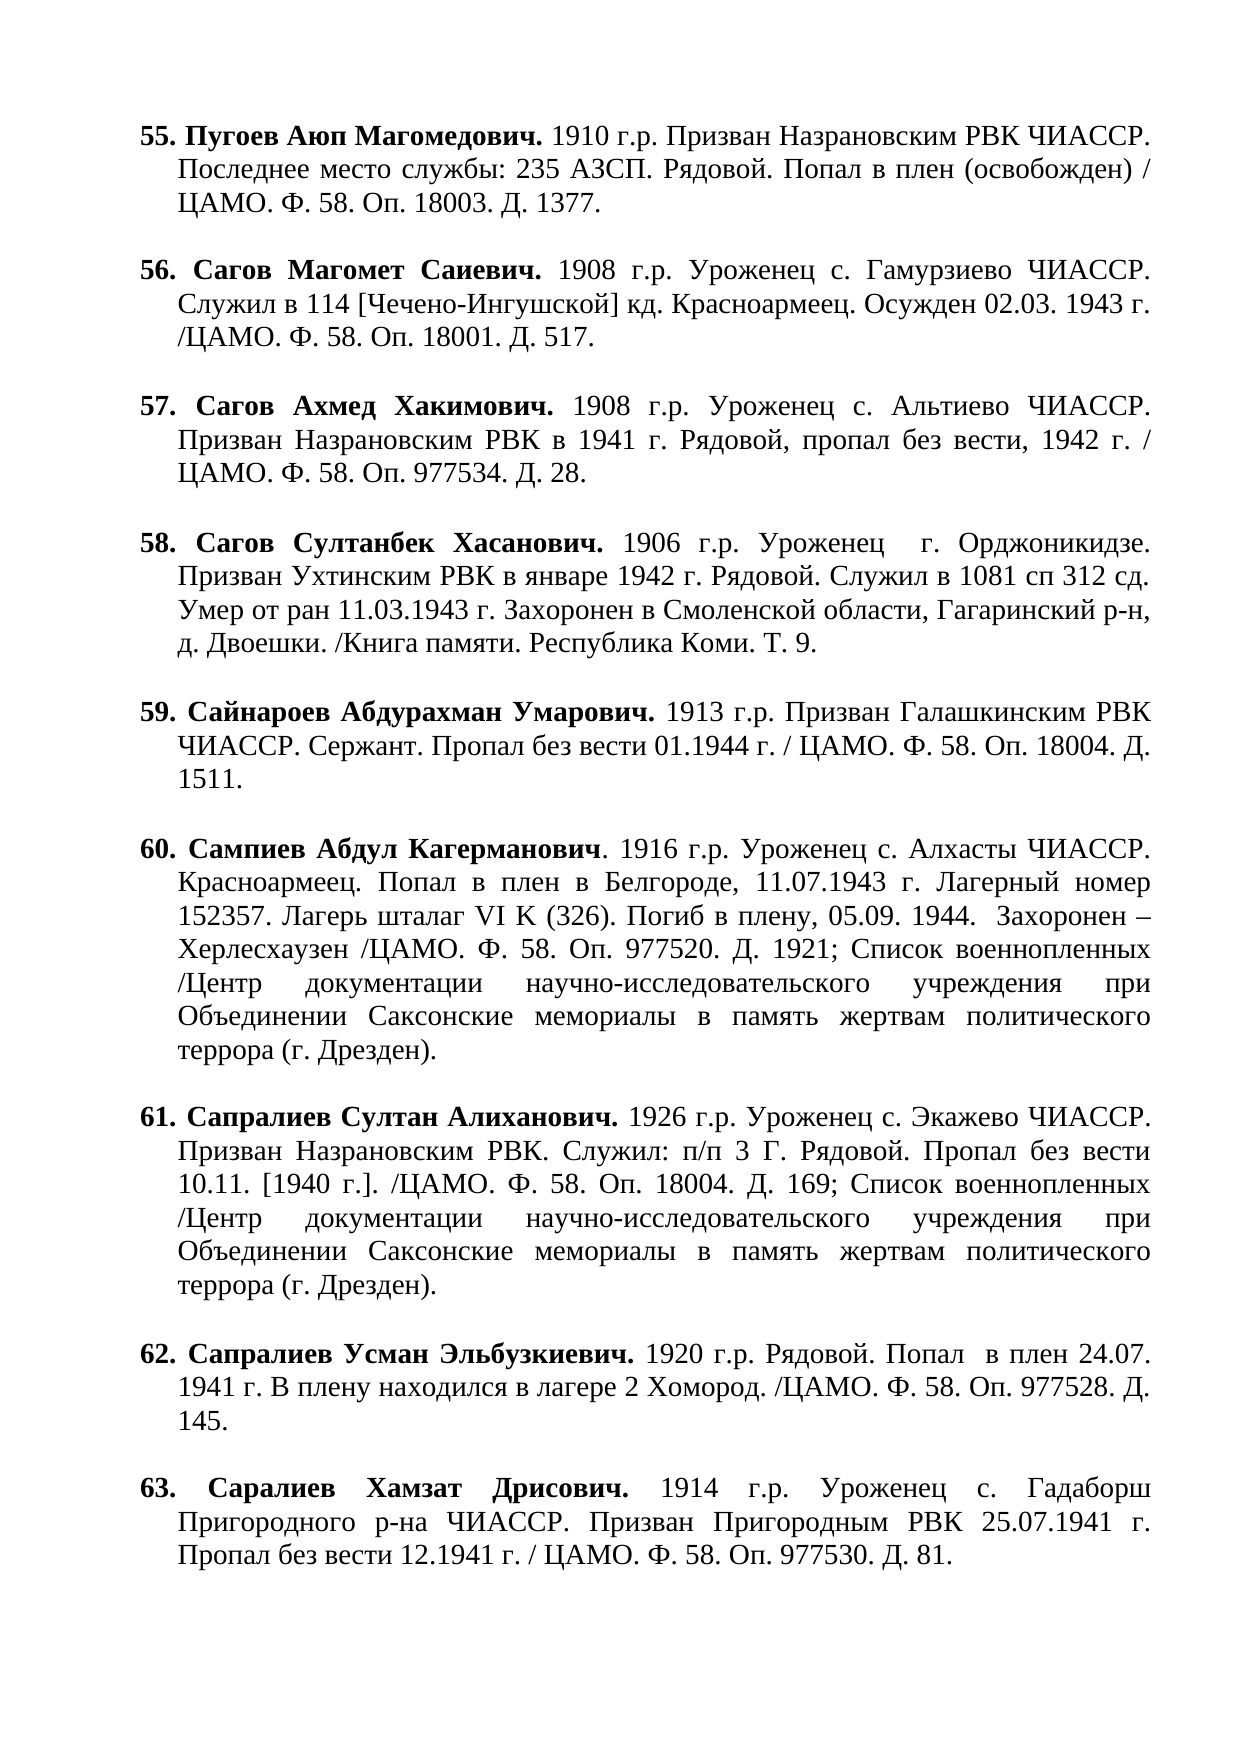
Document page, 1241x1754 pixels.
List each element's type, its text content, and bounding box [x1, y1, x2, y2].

list Сапралиев Усман Эльбузкиевич. 1920 г.р. Рядовой. Попал в плен 24.07. 1941 г. В плену находился в лагере 2 Хомород. /ЦАМО. Ф. 58. Оп. 977528. Д. 145. [140, 1336, 1152, 1437]
list Сагов Ахмед Хакимович. 1908 г.р. Уроженец с. Альтиево ЧИАССР. Призван Назрановским РВК в 1941 г. Рядовой, пропал без вести, 1942 г. / ЦАМО. Ф. 58. Оп. 977534. Д. 28. [140, 388, 1152, 489]
list Саралиев Хамзат Дрисович. 1914 г.р. Уроженец с. Гадаборш Пригородного р-на ЧИАССР. Призван Пригородным РВК 25.07.1941 г. Пропал без вести 12.1941 г. / ЦАМО. Ф. 58. Оп. 977530. Д. 81. [140, 1470, 1152, 1571]
list Сагов Султанбек Хасанович. 1906 г.р. Уроженец г. Орджоникидзе. Призван Ухтинским РВК в январе 1942 г. Рядовой. Служил в 1081 сп 312 сд. Умер от ран 11.03.1943 г. Захоронен в Смоленской области, Гагаринский р-н, д. Двоешки. /Книга памяти. Республика Коми. Т. 9. [140, 525, 1152, 659]
list Сагов Магомет Саиевич. 1908 г.р. Уроженец с. Гамурзиево ЧИАССР. Служил в 114 [Чечено-Ингушской] кд. Красноармеец. Осужден 02.03. 1943 г. /ЦАМО. Ф. 58. Оп. 18001. Д. 517. [140, 252, 1152, 353]
list Сапралиев Султан Алиханович. 1926 г.р. Уроженец с. Экажево ЧИАССР. Призван Назрановским РВК. Служил: п/п 3 Г. Рядовой. Пропал без вести 10.11. [1940 г.]. /ЦАМО. Ф. 58. Оп. 18004. Д. 169; Список военнопленных /Центр документации научно-исследовательского учреждения при Объединении Саксонские мемориалы в память жертвам политического террора (г. Дрезден). [140, 1099, 1152, 1300]
list Пугоев Аюп Магомедович. 1910 г.р. Призван Назрановским РВК ЧИАССР. Последнее место службы: 235 АЗСП. Рядовой. Попал в плен (освобожден) / ЦАМО. Ф. 58. Оп. 18003. Д. 1377. [140, 118, 1152, 219]
list Сайнароев Абдурахман Умарович. 1913 г.р. Призван Галашкинским РВК ЧИАССР. Сержант. Пропал без вести 01.1944 г. / ЦАМО. Ф. 58. Оп. 18004. Д. 1511. [140, 694, 1152, 795]
list Сампиев Абдул Кагерманович. 1916 г.р. Уроженец с. Алхасты ЧИАССР. Красноармеец. Попал в плен в Белгороде, 11.07.1943 г. Лагерный номер 152357. Лагерь шталаг VI K (326). Погиб в плену, 05.09. 1944. Захоронен – Херлесхаузен /ЦАМО. Ф. 58. Оп. 977520. Д. 1921; Список военнопленных /Центр документации научно-исследовательского учреждения при Объединении Саксонские мемориалы в память жертвам политического террора (г. Дрезден). [140, 831, 1152, 1066]
